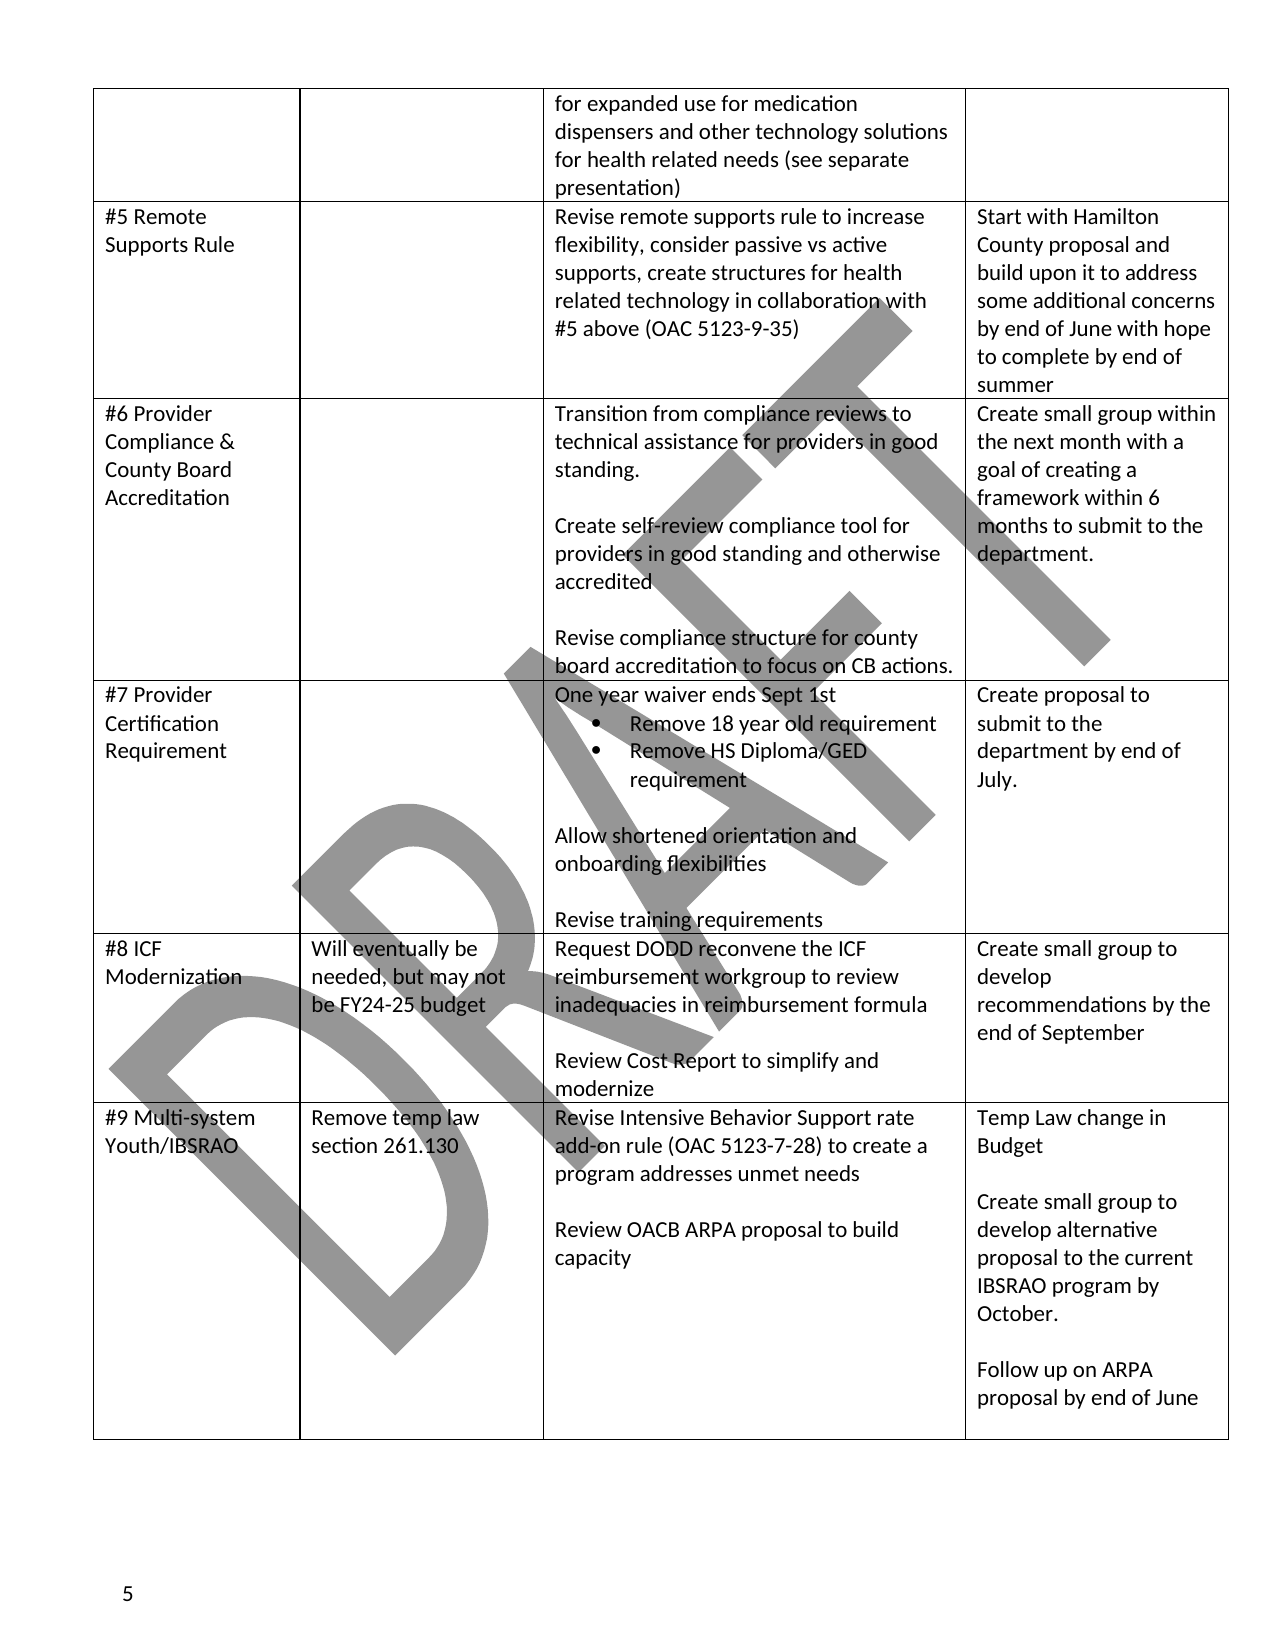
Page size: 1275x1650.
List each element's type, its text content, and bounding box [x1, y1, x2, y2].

table_cell [301, 399, 543, 679]
table_cell [301, 89, 543, 201]
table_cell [544, 89, 965, 201]
table_cell #8 ICF Modernization [94, 934, 299, 1102]
table_cell Request DODD reconvene the ICF reimbursement workgroup to review inadequacies in reimbursement formula Review Cost Report to simplify and modernize [544, 934, 965, 1102]
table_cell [966, 89, 1228, 201]
table_cell #7 Provider Certification Requirement [94, 681, 299, 933]
table_cell One year waiver ends Sept 1st Remove 18 year old requirement Remove HS Diploma/GED requirement Allow shortened orientation and onboarding flexibilities Revise training requirements [544, 681, 965, 933]
table_cell Revise remote supports rule to increase flexibility, consider passive vs active supports, create structures for health related technology in collaboration with #5 above (OAC 5123-9-35) [544, 202, 965, 398]
table_cell #5 Remote Supports Rule [94, 202, 299, 398]
table_cell Will eventually be needed, but may not be FY24-25 budget [301, 934, 543, 1102]
table_cell [301, 681, 543, 933]
table_cell Create small group within the next month with a goal of creating a framework within 6 months to submit to the department. [966, 399, 1228, 679]
table_cell Remove temp law section 261.130 [301, 1103, 543, 1439]
table_cell Start with Hamilton County proposal and build upon it to address some additional concerns by end of June with hope to complete by end of summer [966, 202, 1228, 398]
table_cell Temp Law change in Budget Create small group to develop alternative proposal to the current IBSRAO program by October. Follow up on ARPA proposal by end of June [966, 1103, 1228, 1439]
table_cell #9 Multi-system Youth/IBSRAO [94, 1103, 299, 1439]
table_cell Create small group to develop recommendations by the end of September [966, 934, 1228, 1102]
table_cell [301, 202, 543, 398]
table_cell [94, 89, 299, 201]
table_cell Create proposal to submit to the department by end of July. [966, 681, 1228, 933]
table_cell #6 Provider Compliance & County Board Accreditation [94, 399, 299, 679]
table_cell Revise Intensive Behavior Support rate add-on rule (OAC 5123-7-28) to create a program addresses unmet needs Review OACB ARPA proposal to build capacity [544, 1103, 965, 1439]
table_cell Transition from compliance reviews to technical assistance for providers in good standing. Create self-review compliance tool for providers in good standing and otherwise accredited Revise compliance structure for county board accreditation to focus on CB actions. [544, 399, 965, 679]
